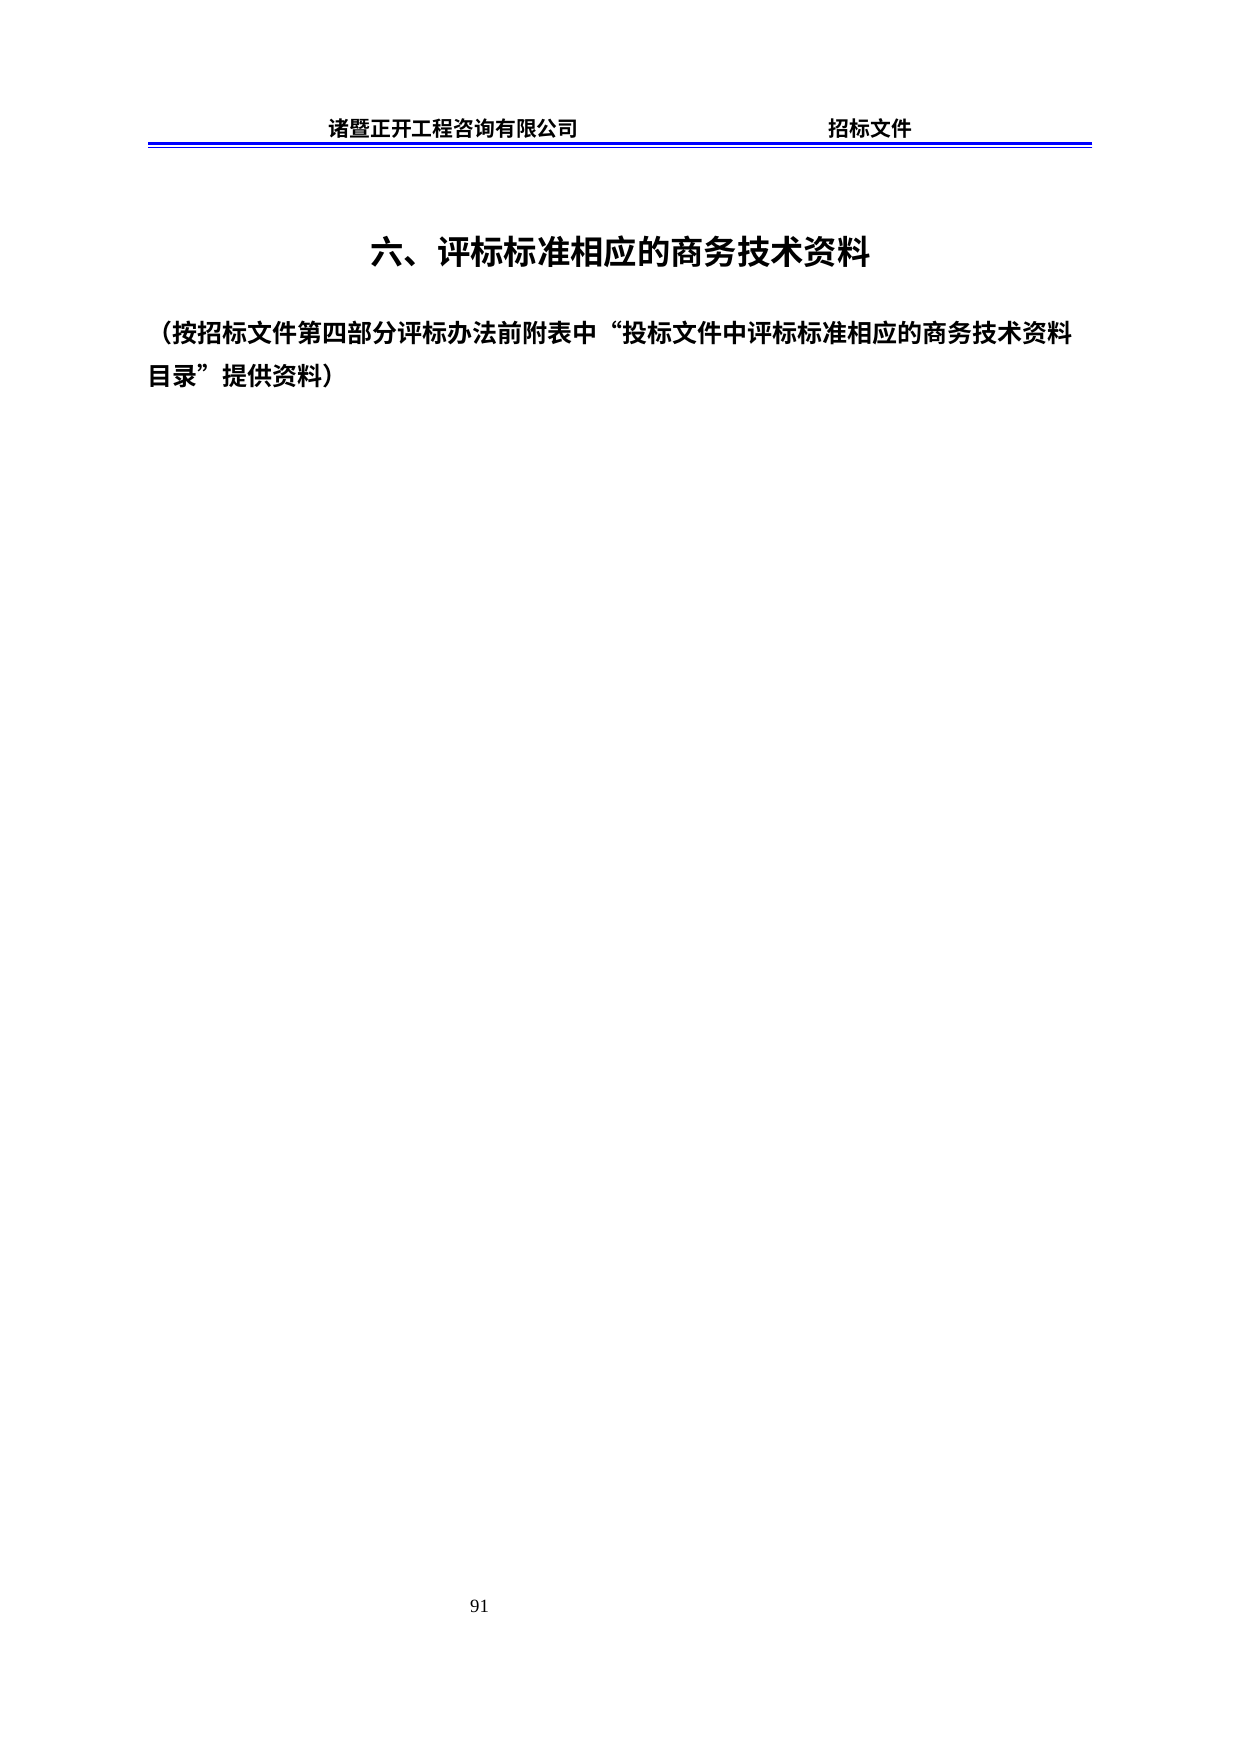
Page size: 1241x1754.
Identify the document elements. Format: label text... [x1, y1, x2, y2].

text 六、评标标准相应的商务技术资料 [148, 226, 1092, 274]
text （按招标文件第四部分评标办法前附表中“投标文件中评标标准相应的商务技术资料目录”提供资料） [148, 307, 1092, 394]
